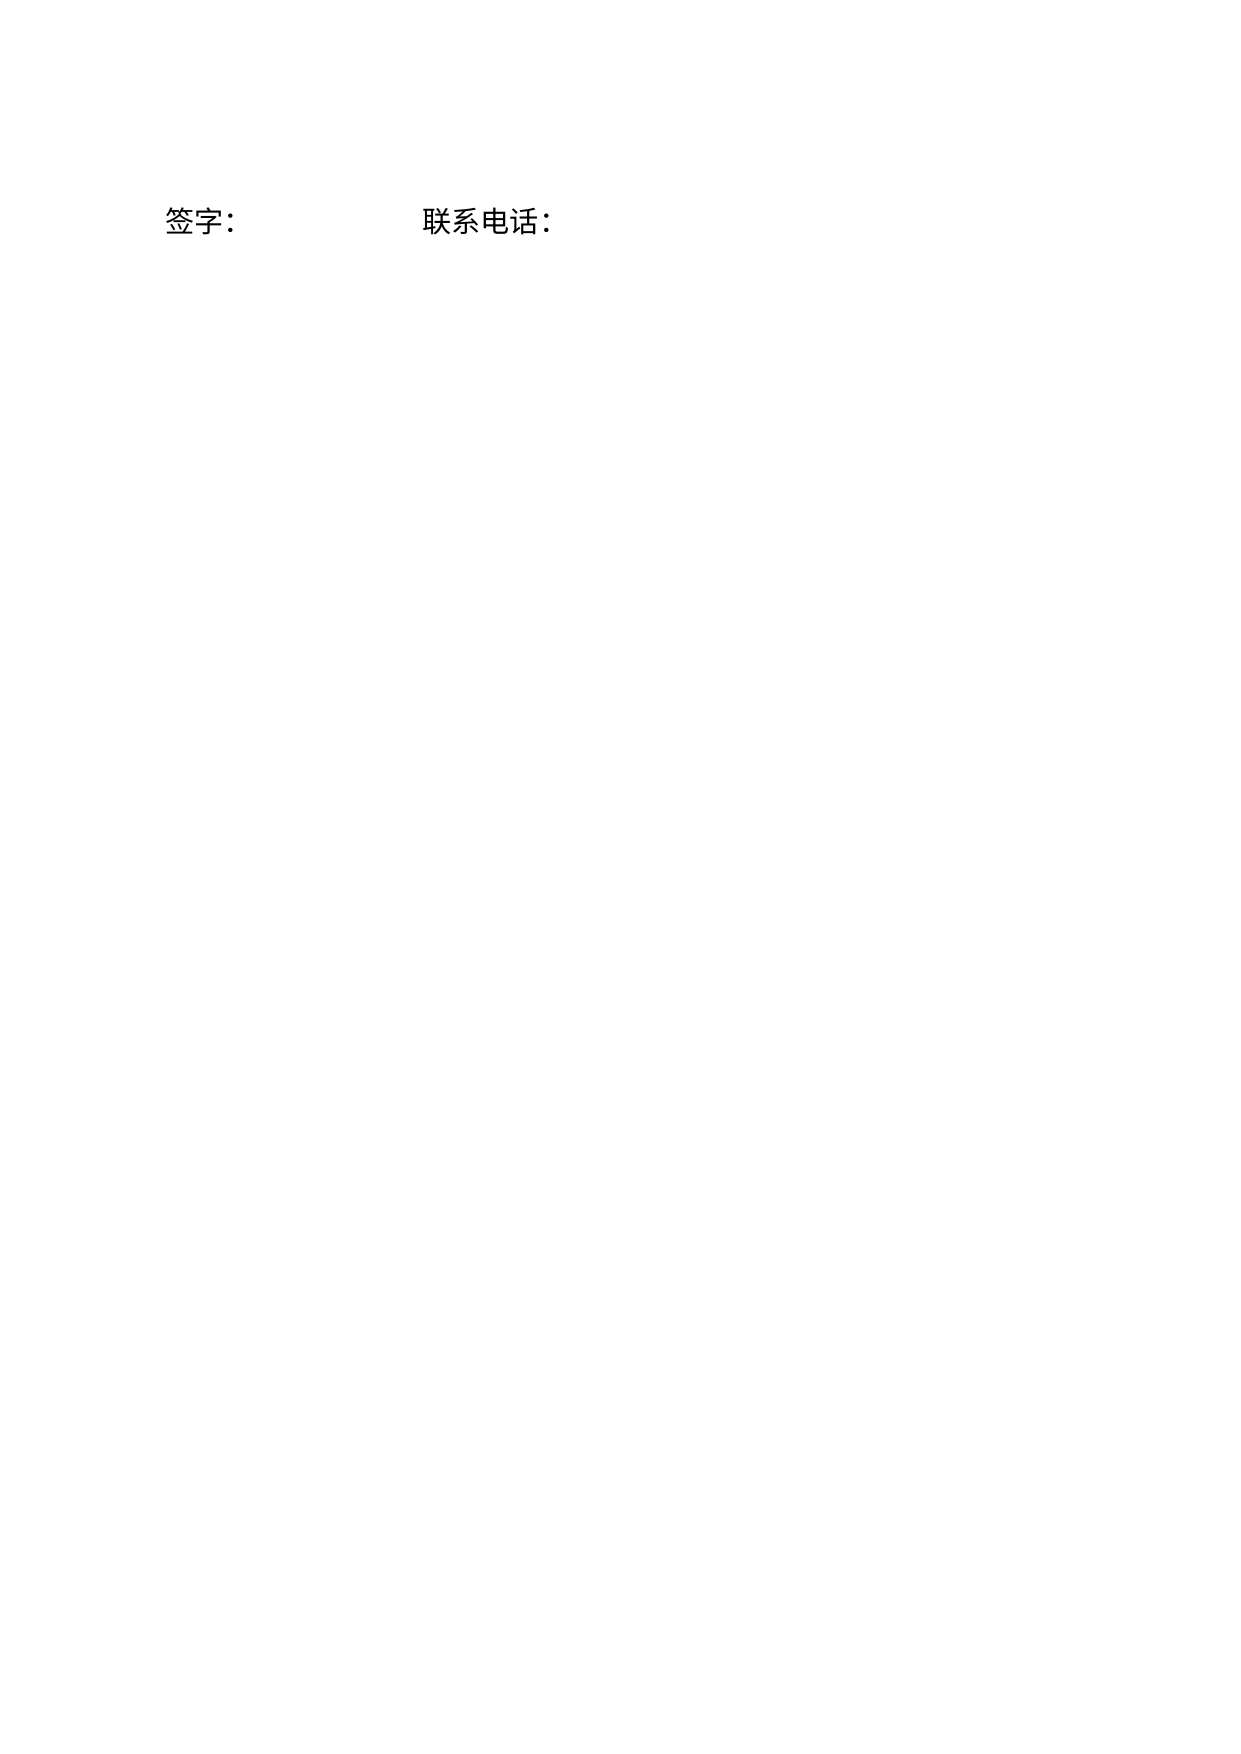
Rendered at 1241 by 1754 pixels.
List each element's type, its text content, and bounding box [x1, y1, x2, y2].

text 签字： 联系电话： [165, 187, 1087, 252]
